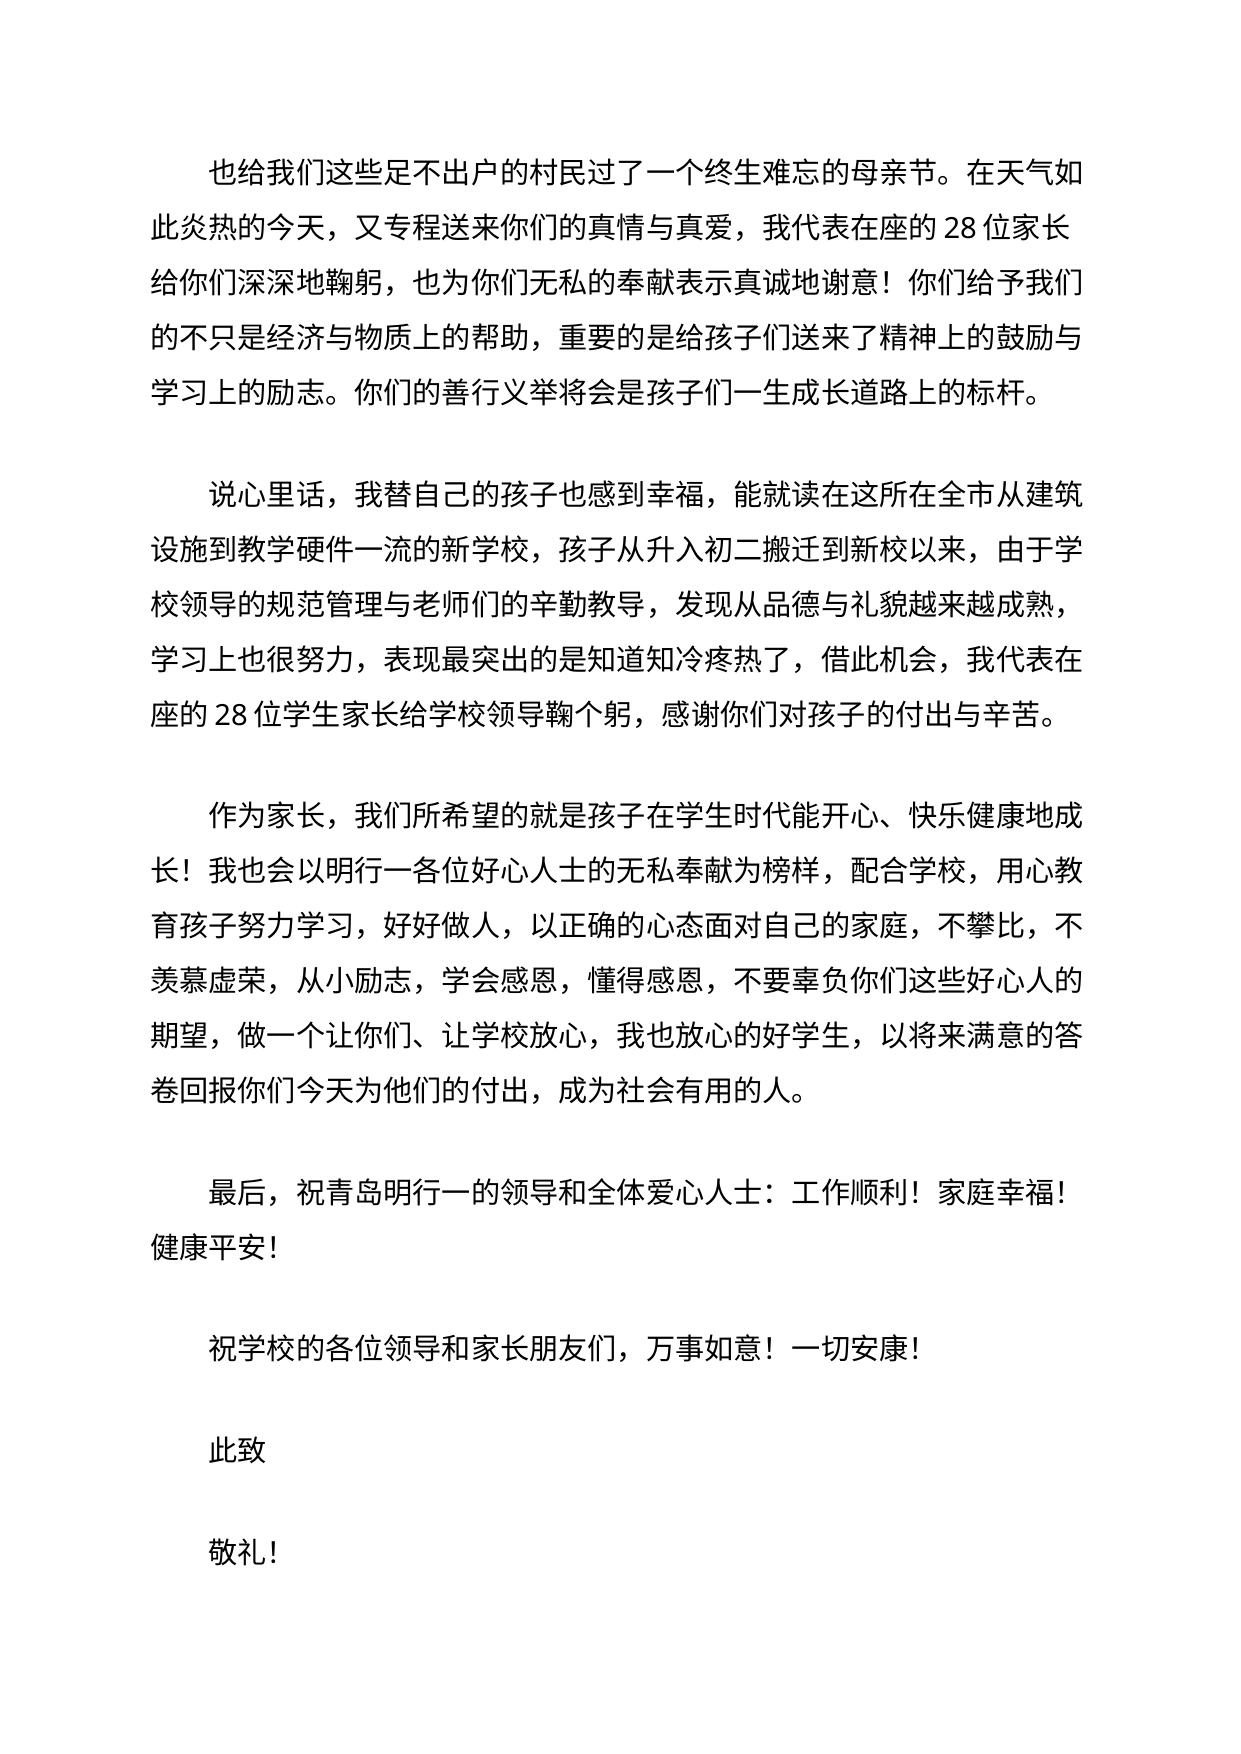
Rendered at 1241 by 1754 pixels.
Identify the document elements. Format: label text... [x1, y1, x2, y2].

text 此致 [150, 1428, 1090, 1470]
text 作为家长，我们所希望的就是孩子在学生时代能开心、快乐健康地成长！我也会以明行一各位好心人士的无私奉献为榜样，配合学校，用心教育孩子努力学习，好好做人，以正确的心态面对自己的家庭，不攀比，不羡慕虚荣，从小励志，学会感恩，懂得感恩，不要辜负你们这些好心人的期望，做一个让你们、让学校放心，我也放心的好学生，以将来满意的答卷回报你们今天为他们的付出，成为社会有用的人。 [150, 793, 1090, 1110]
text 说心里话，我替自己的孩子也感到幸福，能就读在这所在全市从建筑设施到教学硬件一流的新学校，孩子从升入初二搬迁到新校以来，由于学校领导的规范管理与老师们的辛勤教导，发现从品德与礼貌越来越成熟，学习上也很努力，表现最突出的是知道知冷疼热了，借此机会，我代表在座的28位学生家长给学校领导鞠个躬，感谢你们对孩子的付出与辛苦。 [150, 471, 1090, 733]
text 敬礼！ [150, 1529, 1090, 1572]
text 祝学校的各位领导和家长朋友们，万事如意！一切安康！ [150, 1326, 1090, 1368]
text 也给我们这些足不出户的村民过了一个终生难忘的母亲节。在天气如此炎热的今天，又专程送来你们的真情与真爱，我代表在座的28位家长给你们深深地鞠躬，也为你们无私的奉献表示真诚地谢意！你们给予我们的不只是经济与物质上的帮助，重要的是给孩子们送来了精神上的鼓励与学习上的励志。你们的善行义举将会是孩子们一生成长道路上的标杆。 [150, 150, 1090, 412]
text 最后，祝青岛明行一的领导和全体爱心人士：工作顺利！家庭幸福！健康平安！ [150, 1169, 1090, 1266]
